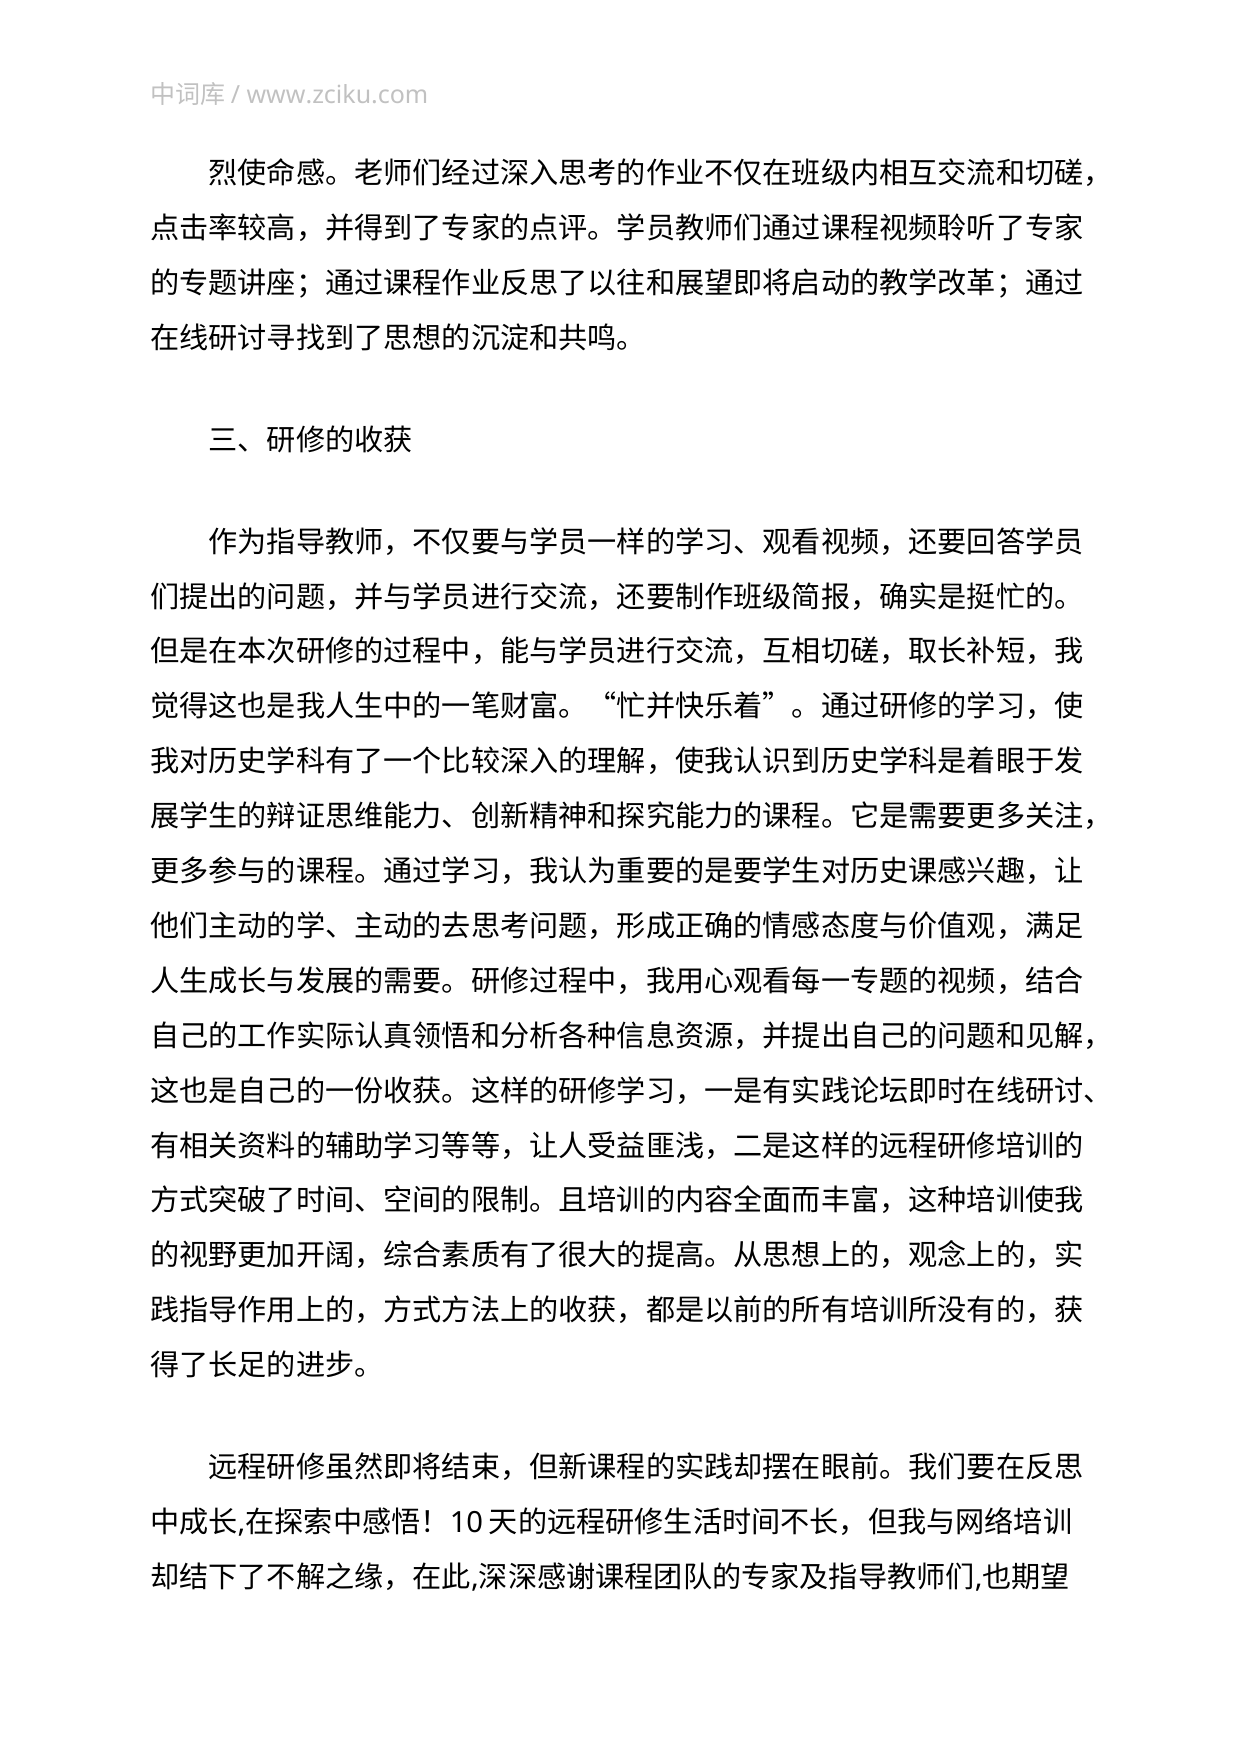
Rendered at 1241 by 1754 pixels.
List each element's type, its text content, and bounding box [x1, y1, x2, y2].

text 烈使命感。老师们经过深入思考的作业不仅在班级内相互交流和切磋，点击率较高，并得到了专家的点评。学员教师们通过课程视频聆听了专家的专题讲座；通过课程作业反思了以往和展望即将启动的教学改革；通过在线研讨寻找到了思想的沉淀和共鸣。 [150, 150, 1090, 357]
text 作为指导教师，不仅要与学员一样的学习、观看视频，还要回答学员们提出的问题，并与学员进行交流，还要制作班级简报，确实是挺忙的。但是在本次研修的过程中，能与学员进行交流，互相切磋，取长补短，我觉得这也是我人生中的一笔财富。“忙并快乐着”。通过研修的学习，使我对历史学科有了一个比较深入的理解，使我认识到历史学科是着眼于发展学生的辩证思维能力、创新精神和探究能力的课程。它是需要更多关注，更多参与的课程。通过学习，我认为重要的是要学生对历史课感兴趣，让他们主动的学、主动的去思考问题，形成正确的情感态度与价值观，满足人生成长与发展的需要。研修过程中，我用心观看每一专题的视频，结合自己的工作实际认真领悟和分析各种信息资源，并提出自己的问题和见解，这也是自己的一份收获。这样的研修学习，一是有实践论坛即时在线研讨、有相关资料的辅助学习等等，让人受益匪浅，二是这样的远程研修培训的方式突破了时间、空间的限制。且培训的内容全面而丰富，这种培训使我的视野更加开阔，综合素质有了很大的提高。从思想上的，观念上的，实践指导作用上的，方式方法上的收获，都是以前的所有培训所没有的，获得了长足的进步。 [150, 518, 1090, 1384]
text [150, 1443, 1090, 1596]
text 三、研修的收获 [150, 416, 1090, 459]
